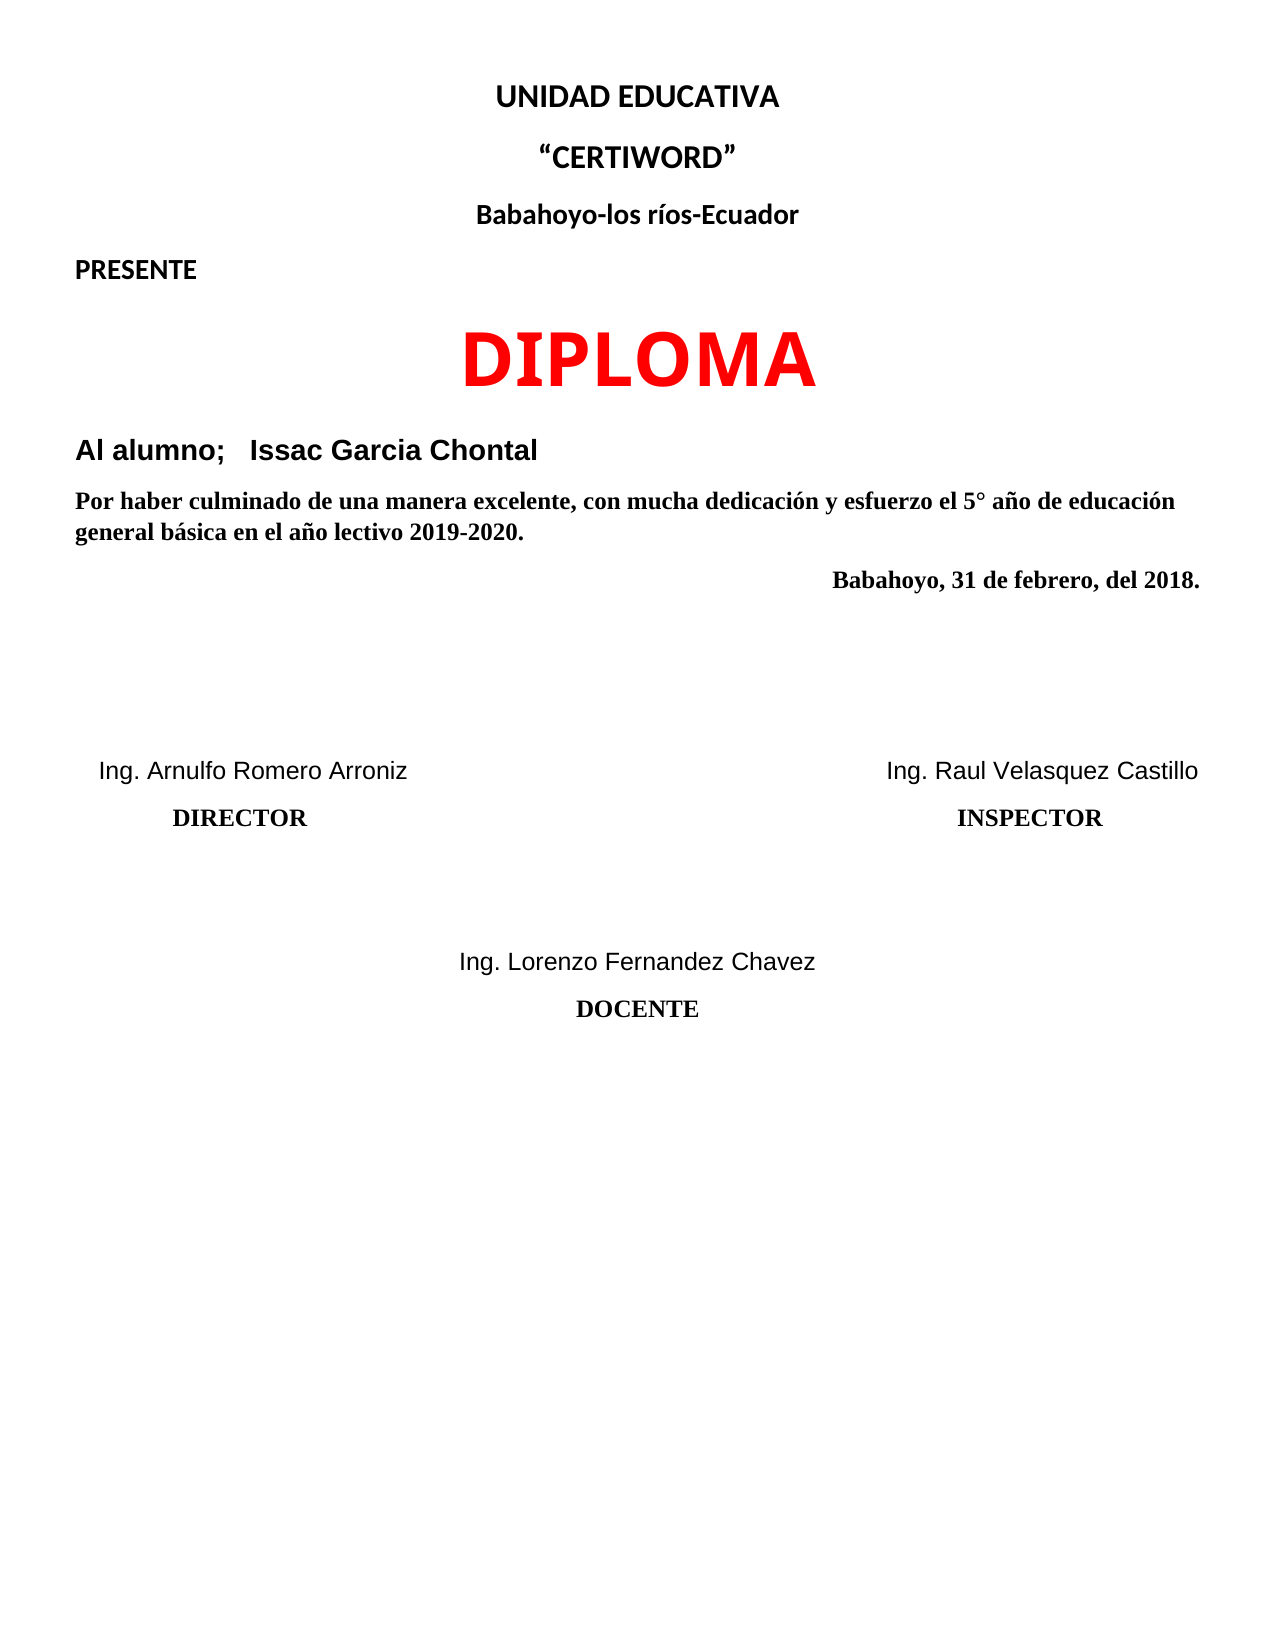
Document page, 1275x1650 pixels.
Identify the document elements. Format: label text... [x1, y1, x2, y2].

text Por haber culminado de una manera excelente, con mucha dedicación y esfuerzo el 5° año de educación general básica en el año lectivo 2019-2020. [75, 486, 1200, 546]
text UNIDAD EDUCATIVA [75, 75, 1200, 116]
text DIPLOMA [75, 306, 1200, 409]
text Babahoyo-los ríos-Ecuador [75, 196, 1200, 232]
text Ing. Lorenzo Fernandez Chavez [75, 947, 1200, 975]
text Babahoyo, 31 de febrero, del 2018. [75, 565, 1200, 594]
text Al alumno; Issac Garcia Chontal [75, 433, 1200, 467]
text Ing. Arnulfo Romero Arroniz Ing. Raul Velasquez Castillo [75, 756, 1200, 784]
text PRESENTE [75, 251, 1200, 287]
text DOCENTE [75, 994, 1200, 1023]
text “CERTIWORD” [75, 136, 1200, 176]
text DIRECTOR INSPECTOR [75, 803, 1200, 832]
